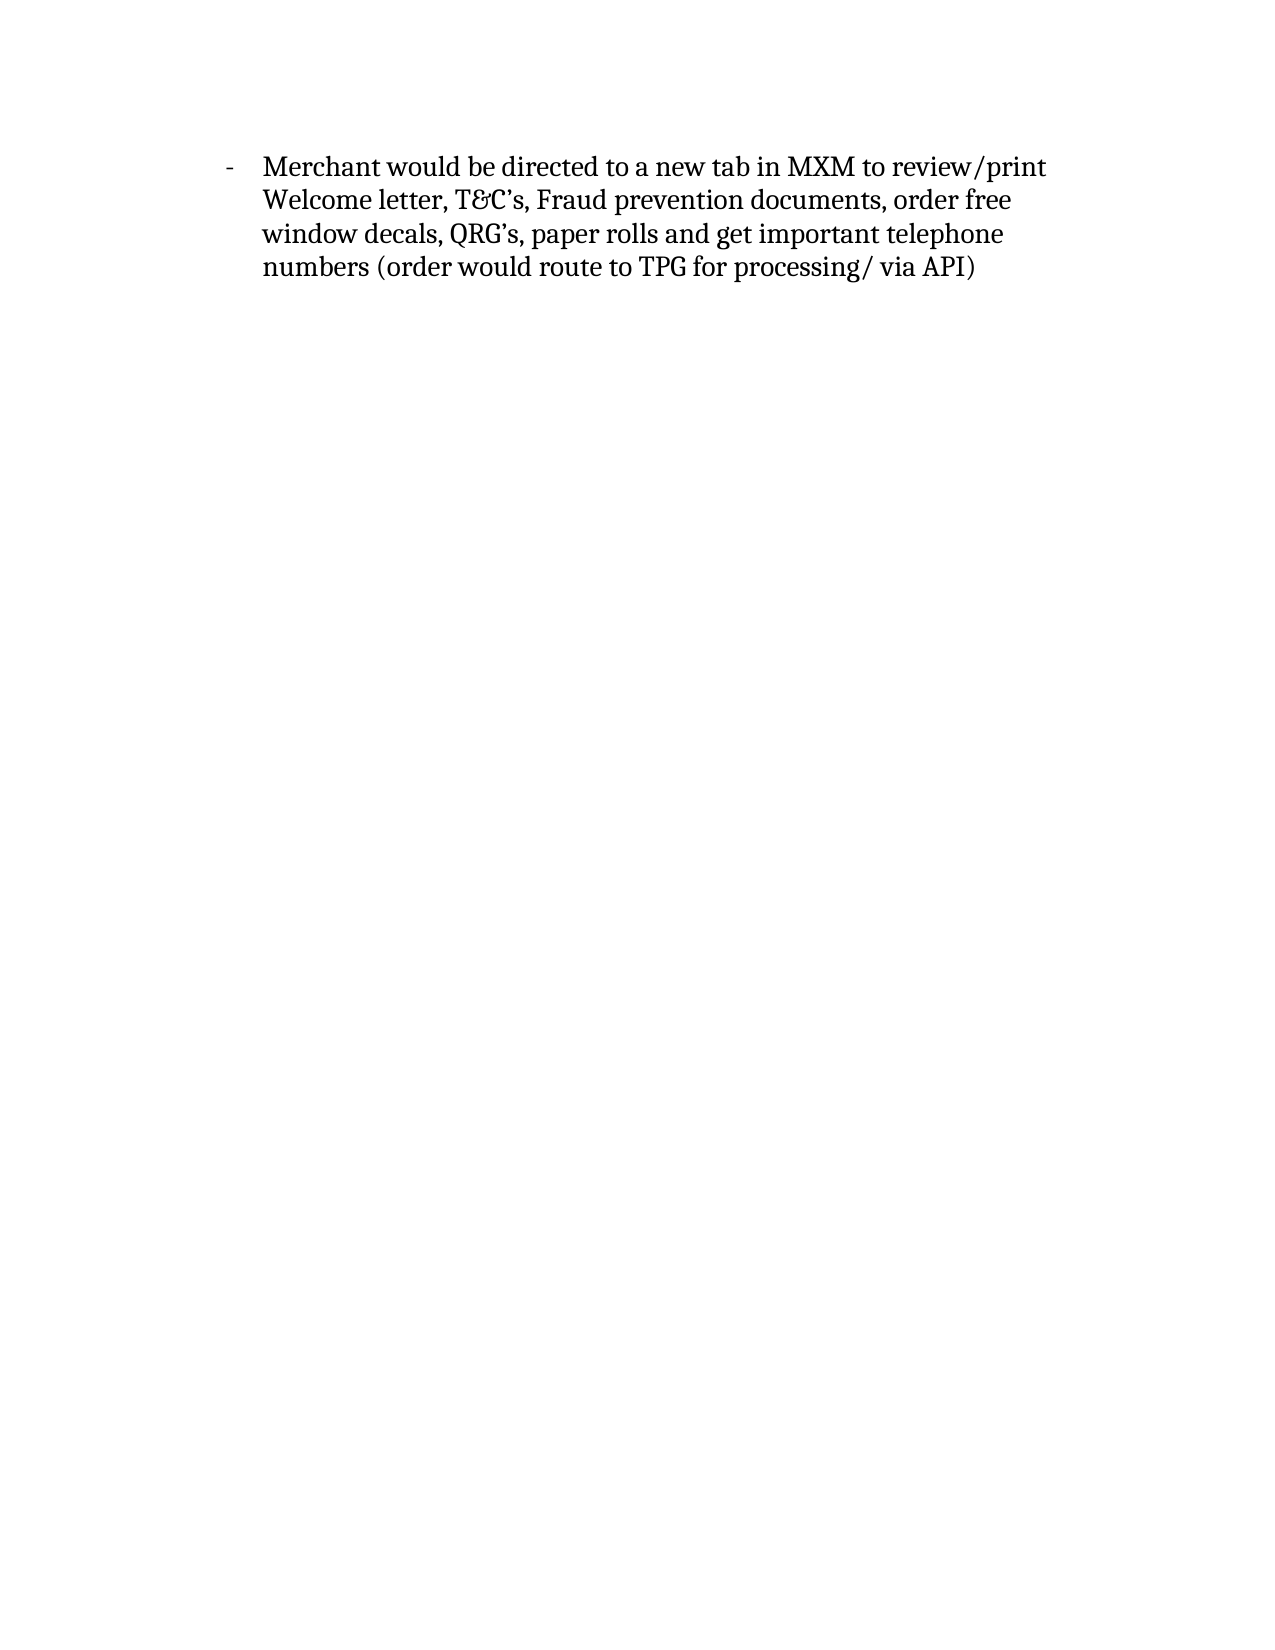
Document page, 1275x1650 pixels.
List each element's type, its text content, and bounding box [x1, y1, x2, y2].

list Merchant would be directed to a new tab in MXM to review/print Welcome letter, T&C’s, Fraud prevention documents, order free window decals, QRG’s, paper rolls and get important telephone numbers (order would route to TPG for processing/ via API) [225, 150, 1087, 284]
